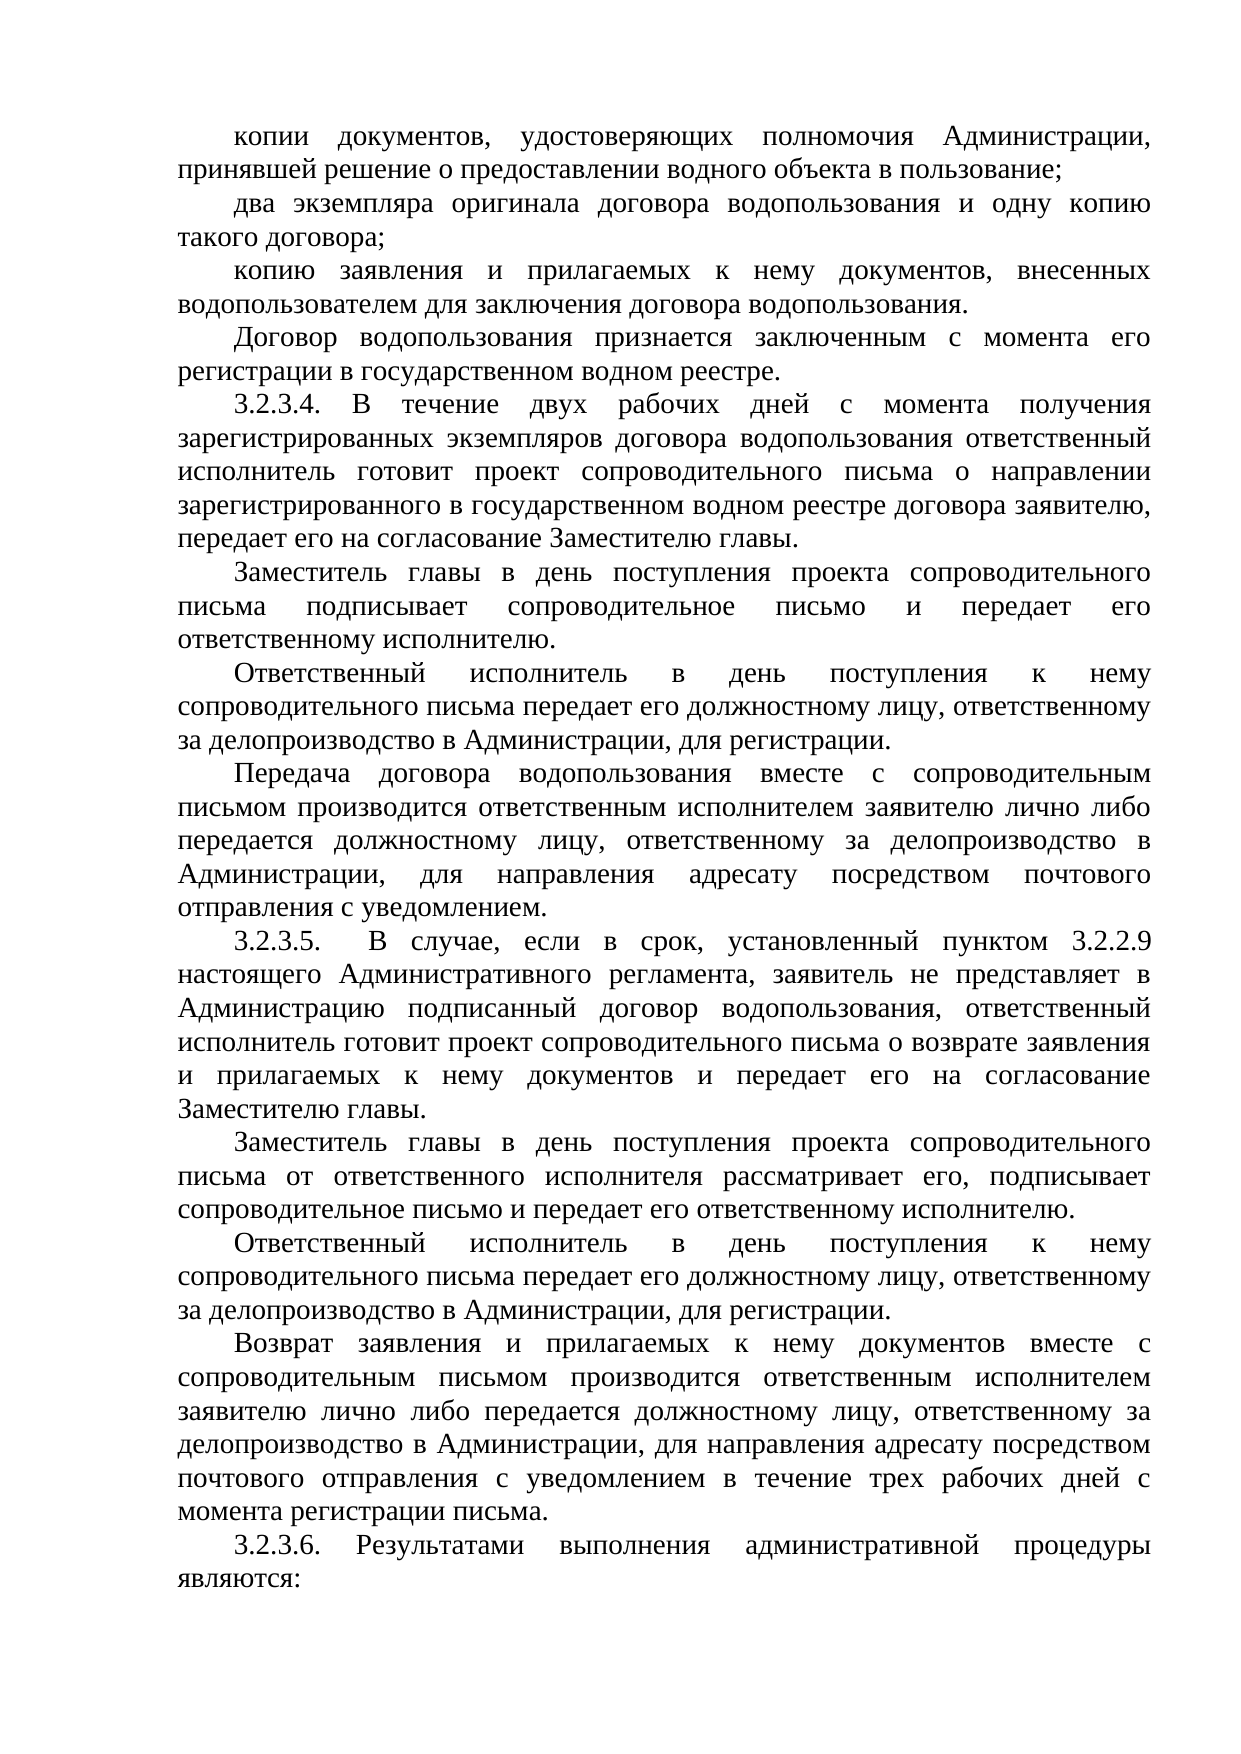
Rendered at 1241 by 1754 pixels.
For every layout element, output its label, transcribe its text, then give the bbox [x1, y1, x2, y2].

text два экземпляра оригинала договора водопользования и одну копию такого договора; [177, 185, 1152, 252]
text Возврат заявления и прилагаемых к нему документов вместе с сопроводительным письмом производится ответственным исполнителем заявителю лично либо передается должностному лицу, ответственному за делопроизводство в Администрации, для направления адресату посредством почтового отправления с уведомлением в течение трех рабочих дней с момента регистрации письма. [177, 1326, 1152, 1527]
text Передача договора водопользования вместе с сопроводительным письмом производится ответственным исполнителем заявителю лично либо передается должностному лицу, ответственному за делопроизводство в Администрации, для направления адресату посредством почтового отправления с уведомлением. [177, 755, 1152, 923]
text 3.2.3.6. Результатами выполнения административной процедуры являются: [177, 1527, 1152, 1594]
text Заместитель главы в день поступления проекта сопроводительного письма подписывает сопроводительное письмо и передает его ответственному исполнителю. [177, 554, 1152, 655]
text копии документов, удостоверяющих полномочия Администрации, принявшей решение о предоставлении водного объекта в пользование; [177, 118, 1152, 185]
text Ответственный исполнитель в день поступления к нему сопроводительного письма передает его должностному лицу, ответственному за делопроизводство в Администрации, для регистрации. [177, 1225, 1152, 1326]
text 3.2.3.5. В случае, если в срок, установленный пунктом 3.2.2.9 настоящего Административного регламента, заявитель не представляет в Администрацию подписанный договор водопользования, ответственный исполнитель готовит проект сопроводительного письма о возврате заявления и прилагаемых к нему документов и передает его на согласование Заместителю главы. [177, 923, 1152, 1124]
text Договор водопользования признается заключенным с момента его регистрации в государственном водном реестре. [177, 319, 1152, 386]
text Заместитель главы в день поступления проекта сопроводительного письма от ответственного исполнителя рассматривает его, подписывает сопроводительное письмо и передает его ответственному исполнителю. [177, 1124, 1152, 1225]
text Ответственный исполнитель в день поступления к нему сопроводительного письма передает его должностному лицу, ответственному за делопроизводство в Администрации, для регистрации. [177, 655, 1152, 755]
text копию заявления и прилагаемых к нему документов, внесенных водопользователем для заключения договора водопользования. [177, 252, 1152, 319]
text 3.2.3.4. В течение двух рабочих дней с момента получения зарегистрированных экземпляров договора водопользования ответственный исполнитель готовит проект сопроводительного письма о направлении зарегистрированного в государственном водном реестре договора заявителю, передает его на согласование Заместителю главы. [177, 386, 1152, 554]
